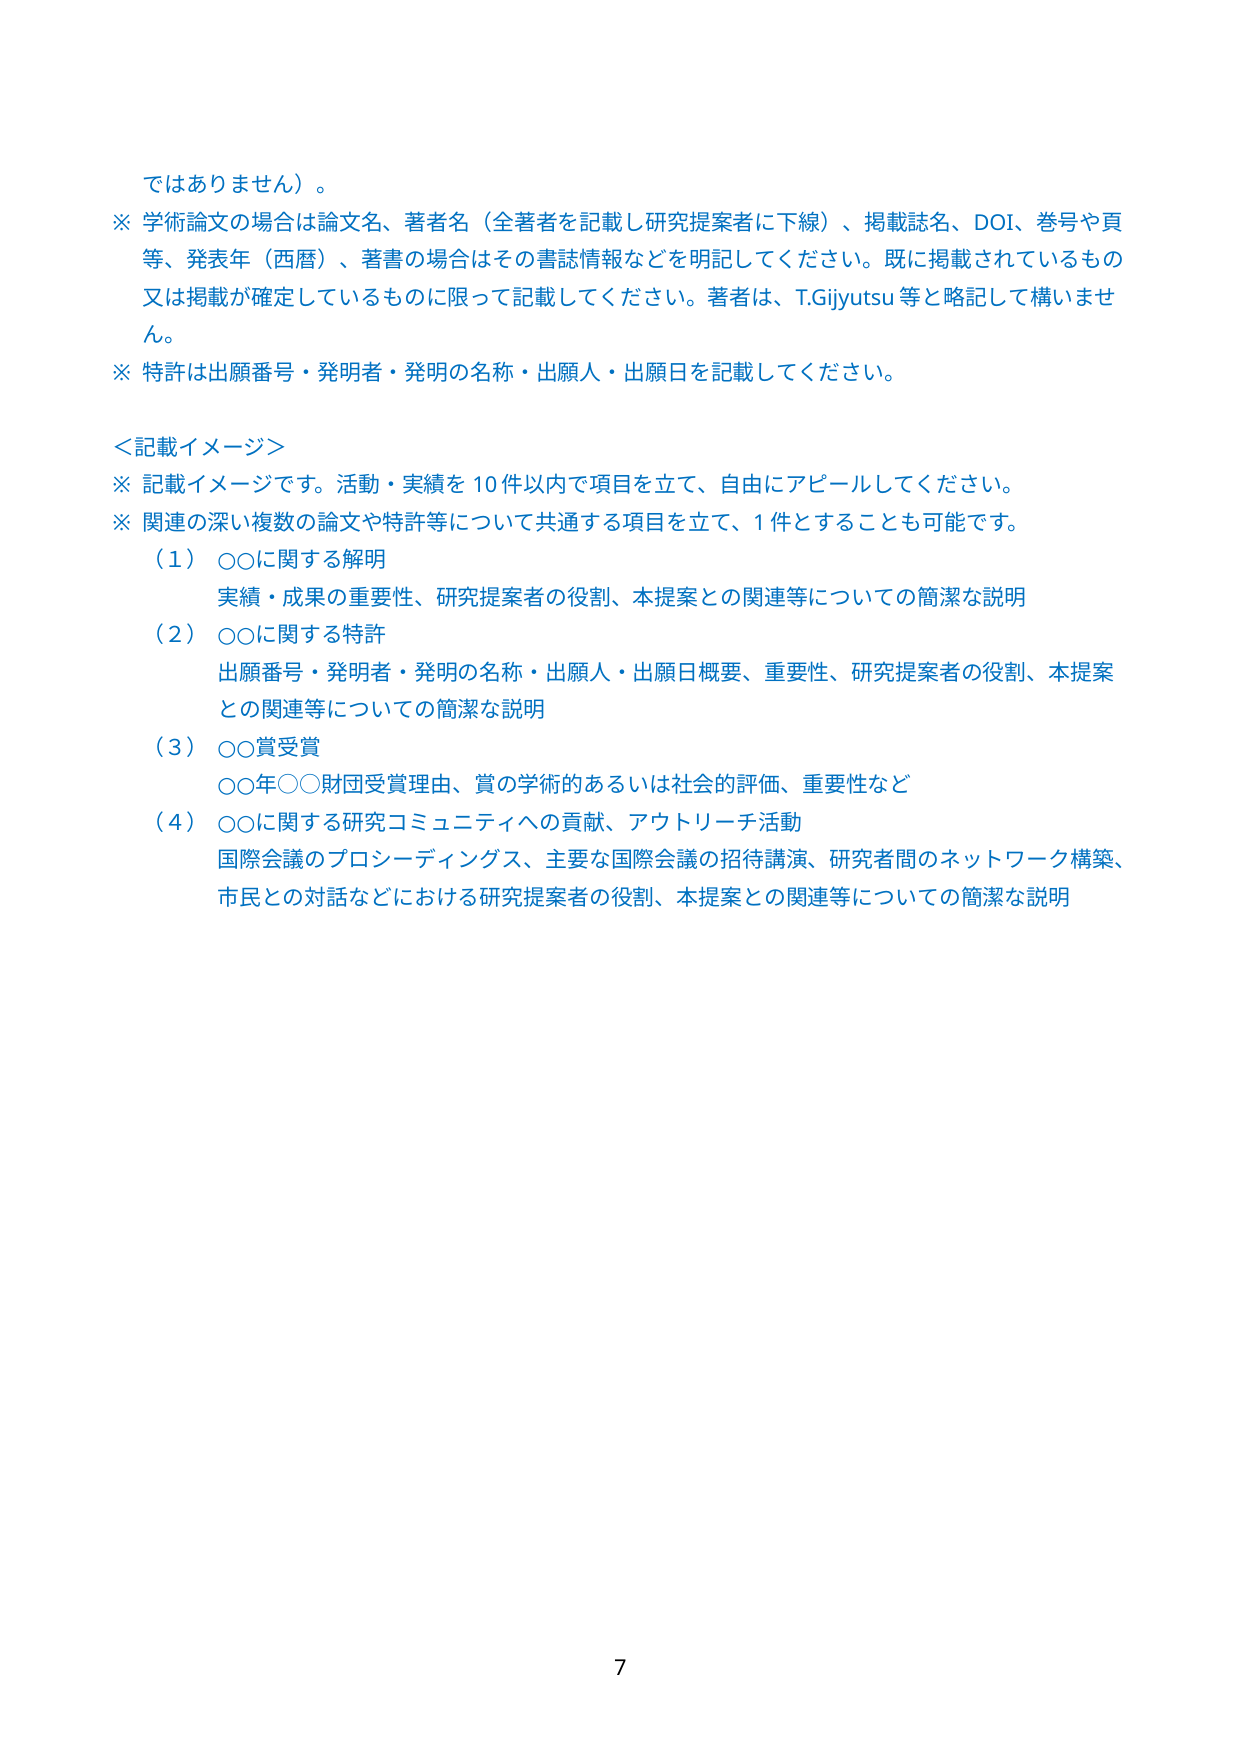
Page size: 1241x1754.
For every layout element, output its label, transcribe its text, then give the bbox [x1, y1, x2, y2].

list 実績・成果の重要性、研究提案者の役割、本提案との関連等についての簡潔な説明 [217, 577, 1128, 614]
list ＜記載イメージ＞ [112, 427, 1128, 464]
list 特許は出願番号・発明者・発明の名称・出願人・出願日を記載してください。 [112, 352, 1128, 389]
list ○○賞受賞 [142, 727, 1128, 764]
list ○○に関する研究コミュニティへの貢献、アウトリーチ活動 [142, 802, 1128, 839]
text 記載イメージです。活動・実績を10件以内で項目を立て、自由にアピールしてください。 [112, 464, 1128, 502]
list 学術論文の場合は論文名、著者名（全著者を記載し研究提案者に下線）、掲載誌名、DOI、巻号や頁等、発表年（西暦）、著書の場合はその書誌情報などを明記してください。既に掲載されているもの又は掲載が確定しているものに限って記載してください。著者は、T.Gijyutsu等と略記して構いません。 [112, 202, 1128, 352]
list ○○に関する特許 [142, 614, 1128, 652]
list ○○に関する解明 [142, 539, 1128, 577]
list 出願番号・発明者・発明の名称・出願人・出願日概要、重要性、研究提案者の役割、本提案との関連等についての簡潔な説明 [217, 652, 1128, 727]
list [112, 164, 1128, 202]
list ○○年○○財団受賞理由、賞の学術的あるいは社会的評価、重要性など [217, 764, 1128, 802]
list 国際会議のプロシーディングス、主要な国際会議の招待講演、研究者間のネットワーク構築、市民との対話などにおける研究提案者の役割、本提案との関連等についての簡潔な説明 [217, 839, 1128, 914]
text 関連の深い複数の論文や特許等について共通する項目を立て、1件とすることも可能です。 [112, 502, 1128, 539]
